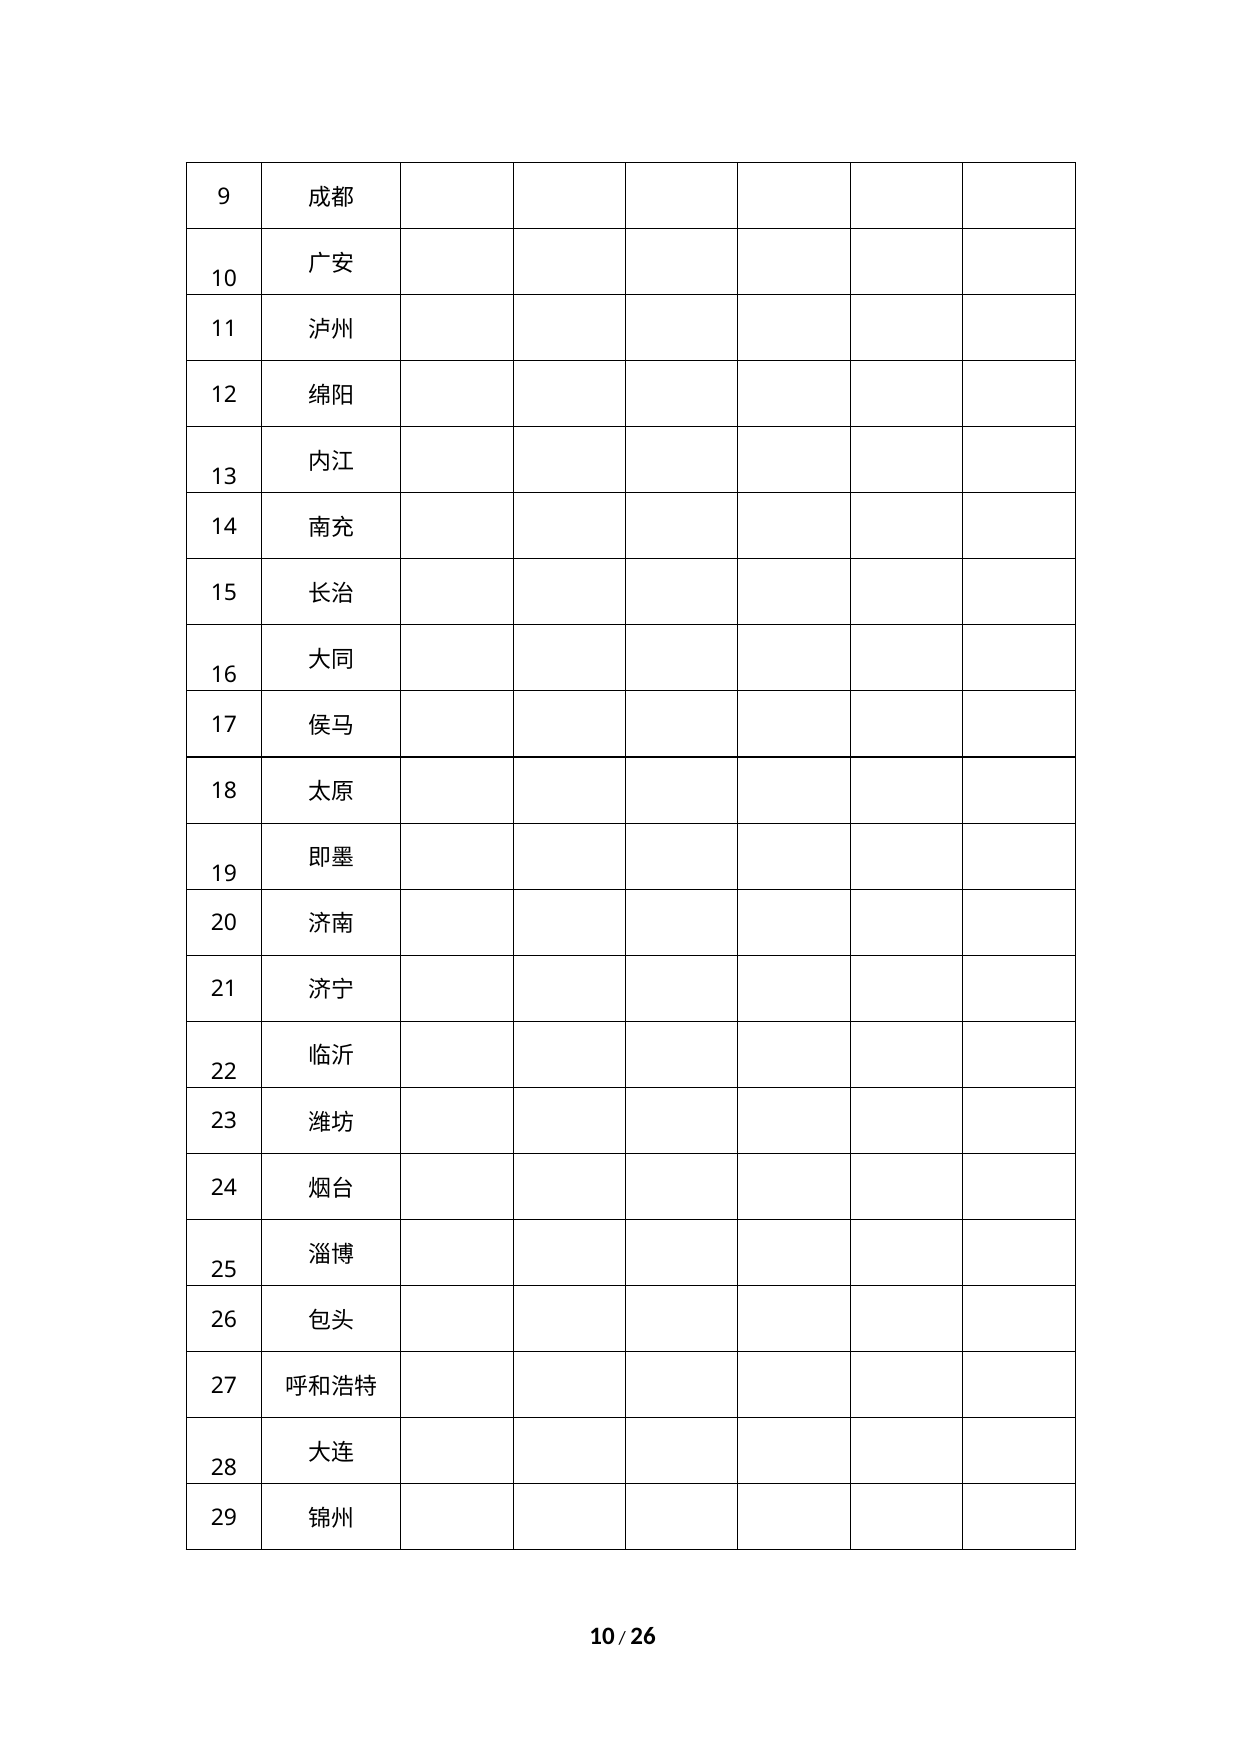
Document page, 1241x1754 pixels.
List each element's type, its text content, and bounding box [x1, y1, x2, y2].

table_cell [401, 824, 513, 888]
table_cell 27 [187, 1352, 261, 1417]
table_cell [514, 1352, 625, 1417]
table_cell [738, 295, 850, 360]
table_cell 26 [187, 1286, 261, 1351]
table_cell [514, 1154, 625, 1219]
table_cell [963, 890, 1075, 954]
table_cell [963, 1352, 1075, 1417]
table_cell [626, 758, 737, 822]
table_cell 绵阳 [262, 361, 400, 426]
table_cell 大连 [262, 1418, 400, 1483]
table_cell [851, 1154, 962, 1219]
table_cell [738, 1088, 850, 1153]
table_cell [401, 1352, 513, 1417]
table_cell 13 [187, 427, 261, 492]
table_cell [963, 427, 1075, 492]
table_cell [401, 691, 513, 756]
table_cell 侯马 [262, 691, 400, 756]
table_cell [963, 1154, 1075, 1219]
table_cell [963, 625, 1075, 690]
table_cell 15 [187, 559, 261, 624]
table_cell [851, 1352, 962, 1417]
table_cell [514, 163, 625, 228]
table_cell [738, 956, 850, 1021]
table_cell 即墨 [262, 824, 400, 888]
table_cell [626, 295, 737, 360]
table_cell [738, 427, 850, 492]
table_cell [851, 229, 962, 294]
table_cell [963, 1088, 1075, 1153]
table_cell [963, 295, 1075, 360]
table_cell [401, 427, 513, 492]
table_cell 南充 [262, 493, 400, 558]
table_cell [963, 1484, 1075, 1549]
table_cell [514, 956, 625, 1021]
table_cell 24 [187, 1154, 261, 1219]
table_cell [738, 1154, 850, 1219]
table_cell 28 [187, 1418, 261, 1483]
table_cell [626, 163, 737, 228]
table_cell [401, 758, 513, 822]
table_cell [851, 625, 962, 690]
table_cell [738, 559, 850, 624]
table_cell [851, 361, 962, 426]
table_cell [626, 427, 737, 492]
table_cell 11 [187, 295, 261, 360]
table_cell 10 [187, 229, 261, 294]
table_cell [514, 758, 625, 822]
table_cell 太原 [262, 758, 400, 822]
table_cell [738, 890, 850, 954]
table_cell [626, 1088, 737, 1153]
table_cell [514, 1220, 625, 1285]
table_cell [963, 956, 1075, 1021]
table_cell [401, 229, 513, 294]
table_cell [738, 824, 850, 888]
table_cell 19 [187, 824, 261, 888]
table_cell [514, 295, 625, 360]
table_cell [738, 1286, 850, 1351]
table_cell [963, 229, 1075, 294]
table_cell [626, 493, 737, 558]
table_cell [626, 1352, 737, 1417]
table_cell [626, 1154, 737, 1219]
table_cell [738, 229, 850, 294]
table_cell 25 [187, 1220, 261, 1285]
table_cell [963, 758, 1075, 822]
table_cell [851, 493, 962, 558]
table_cell [514, 559, 625, 624]
table_cell [851, 691, 962, 756]
table_cell [963, 824, 1075, 888]
table_cell [401, 163, 513, 228]
table_cell [514, 824, 625, 888]
table_cell [514, 890, 625, 954]
table_cell [401, 1484, 513, 1549]
table_cell 济宁 [262, 956, 400, 1021]
table_cell [401, 890, 513, 954]
table_cell [514, 493, 625, 558]
table_cell [401, 1286, 513, 1351]
table_cell [401, 559, 513, 624]
table_cell [963, 493, 1075, 558]
table_cell [963, 559, 1075, 624]
table_cell [626, 1418, 737, 1483]
table_cell [738, 625, 850, 690]
table_cell [851, 890, 962, 954]
table_cell [851, 295, 962, 360]
table_cell [963, 361, 1075, 426]
table_cell [401, 1220, 513, 1285]
table_cell [626, 1022, 737, 1087]
table_cell [851, 758, 962, 822]
table_cell [401, 361, 513, 426]
table_cell [401, 1088, 513, 1153]
table_cell [963, 1220, 1075, 1285]
table_cell [514, 1088, 625, 1153]
table_cell 23 [187, 1088, 261, 1153]
table_cell 成都 [262, 163, 400, 228]
table_cell [626, 890, 737, 954]
table_cell [851, 427, 962, 492]
table_cell [963, 1286, 1075, 1351]
table_cell [626, 559, 737, 624]
table_cell [851, 956, 962, 1021]
table_cell [401, 1418, 513, 1483]
table_cell [963, 1418, 1075, 1483]
table_cell [738, 691, 850, 756]
table_cell 21 [187, 956, 261, 1021]
table_cell [738, 361, 850, 426]
table_cell [514, 1022, 625, 1087]
table_cell 呼和浩特 [262, 1352, 400, 1417]
table_cell [738, 493, 850, 558]
table_cell 临沂 [262, 1022, 400, 1087]
table_cell [514, 427, 625, 492]
table_cell 锦州 [262, 1484, 400, 1549]
table_cell [963, 691, 1075, 756]
table_cell [514, 229, 625, 294]
table_cell [626, 229, 737, 294]
table_cell [514, 691, 625, 756]
table_cell [851, 1484, 962, 1549]
table_cell [401, 295, 513, 360]
table_cell 12 [187, 361, 261, 426]
table_cell 济南 [262, 890, 400, 954]
table_cell 29 [187, 1484, 261, 1549]
table_cell [851, 559, 962, 624]
table_cell 20 [187, 890, 261, 954]
table_cell 18 [187, 758, 261, 822]
table_cell [626, 691, 737, 756]
table_cell 14 [187, 493, 261, 558]
table_cell [626, 361, 737, 426]
table_cell [963, 163, 1075, 228]
table_cell [738, 1022, 850, 1087]
table_cell 潍坊 [262, 1088, 400, 1153]
table_cell [738, 1418, 850, 1483]
table_cell [963, 1022, 1075, 1087]
table_cell [401, 1022, 513, 1087]
table_cell [401, 1154, 513, 1219]
table_cell [851, 1022, 962, 1087]
table_cell [626, 625, 737, 690]
table_cell 17 [187, 691, 261, 756]
table_cell [738, 758, 850, 822]
table_cell [738, 163, 850, 228]
table_cell 广安 [262, 229, 400, 294]
table_cell [626, 824, 737, 888]
table_cell 22 [187, 1022, 261, 1087]
table_cell [851, 163, 962, 228]
table_cell [851, 1418, 962, 1483]
table_cell 淄博 [262, 1220, 400, 1285]
table_cell [626, 1220, 737, 1285]
table_cell [738, 1484, 850, 1549]
table_cell 内江 [262, 427, 400, 492]
table_cell [401, 956, 513, 1021]
table_cell [738, 1352, 850, 1417]
table_cell [514, 625, 625, 690]
table_cell 16 [187, 625, 261, 690]
table_cell [514, 361, 625, 426]
table_cell [626, 1286, 737, 1351]
table_cell [514, 1418, 625, 1483]
table_cell [738, 1220, 850, 1285]
table_cell [401, 625, 513, 690]
table_cell 泸州 [262, 295, 400, 360]
table_cell 大同 [262, 625, 400, 690]
table_cell [851, 1286, 962, 1351]
table_cell [626, 1484, 737, 1549]
table_cell [851, 824, 962, 888]
table_cell [626, 956, 737, 1021]
table_cell [851, 1088, 962, 1153]
table_cell [401, 493, 513, 558]
table_cell 9 [187, 163, 261, 228]
table_cell [851, 1220, 962, 1285]
table_cell 烟台 [262, 1154, 400, 1219]
table_cell 长治 [262, 559, 400, 624]
table_cell 包头 [262, 1286, 400, 1351]
table_cell [514, 1286, 625, 1351]
table_cell [514, 1484, 625, 1549]
